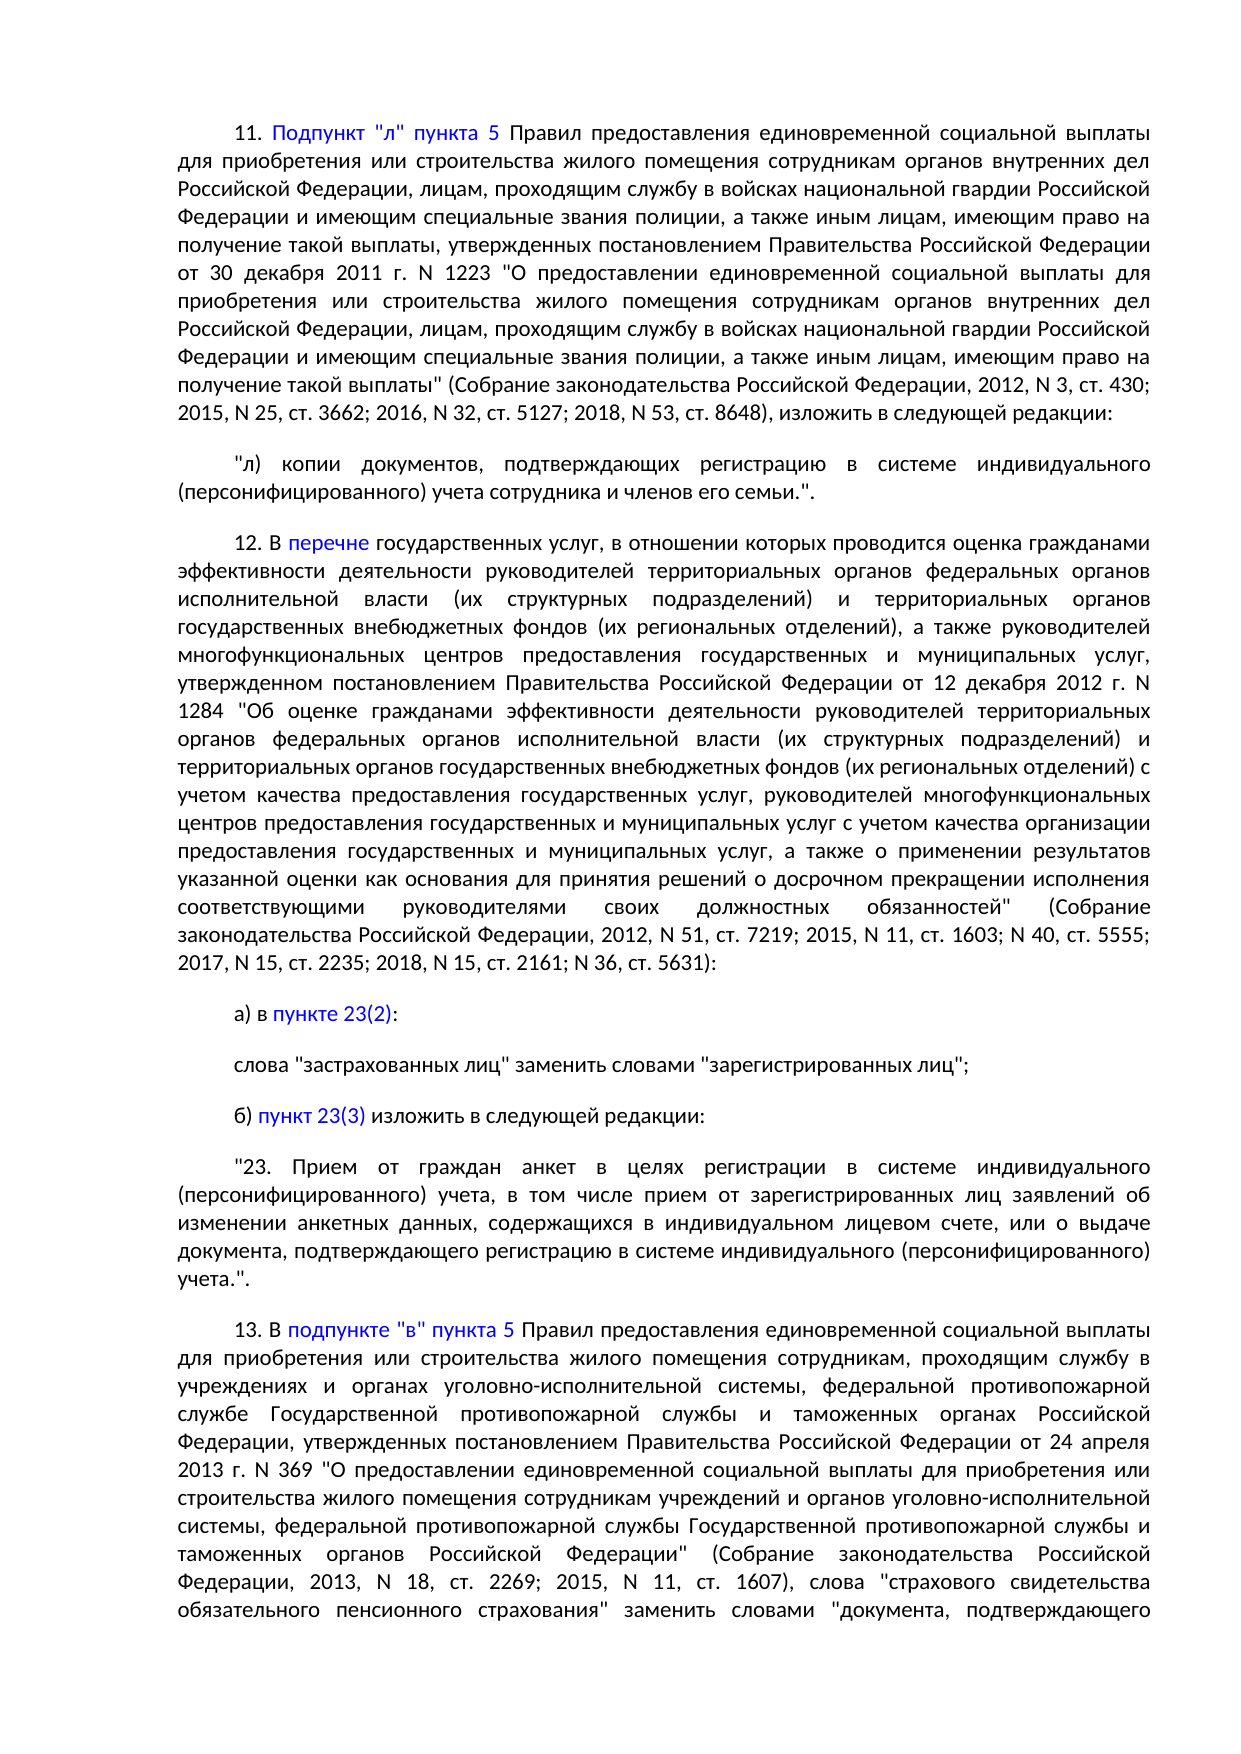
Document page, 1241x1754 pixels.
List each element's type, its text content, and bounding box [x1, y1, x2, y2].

text а) в пункте 23(2): [177, 999, 1152, 1027]
text слова "застрахованных лиц" заменить словами "зарегистрированных лиц"; [177, 1050, 1152, 1078]
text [177, 1315, 1152, 1623]
text "л) копии документов, подтверждающих регистрацию в системе индивидуального (персонифицированного) учета сотрудника и членов его семьи.". [177, 449, 1152, 505]
text 11. Подпункт "л" пункта 5 Правил предоставления единовременной социальной выплаты для приобретения или строительства жилого помещения сотрудникам органов внутренних дел Российской Федерации, лицам, проходящим службу в войсках национальной гвардии Российской Федерации и имеющим специальные звания полиции, а также иным лицам, имеющим право на получение такой выплаты, утвержденных постановлением Правительства Российской Федерации от 30 декабря 2011 г. N 1223 "О предоставлении единовременной социальной выплаты для приобретения или строительства жилого помещения сотрудникам органов внутренних дел Российской Федерации, лицам, проходящим службу в войсках национальной гвардии Российской Федерации и имеющим специальные звания полиции, а также иным лицам, имеющим право на получение такой выплаты" (Собрание законодательства Российской Федерации, 2012, N 3, ст. 430; 2015, N 25, ст. 3662; 2016, N 32, ст. 5127; 2018, N 53, ст. 8648), изложить в следующей редакции: [177, 118, 1152, 426]
text б) пункт 23(3) изложить в следующей редакции: [177, 1101, 1152, 1129]
text 12. В перечне государственных услуг, в отношении которых проводится оценка гражданами эффективности деятельности руководителей территориальных органов федеральных органов исполнительной власти (их структурных подразделений) и территориальных органов государственных внебюджетных фондов (их региональных отделений), а также руководителей многофункциональных центров предоставления государственных и муниципальных услуг, утвержденном постановлением Правительства Российской Федерации от 12 декабря 2012 г. N 1284 "Об оценке гражданами эффективности деятельности руководителей территориальных органов федеральных органов исполнительной власти (их структурных подразделений) и территориальных органов государственных внебюджетных фондов (их региональных отделений) с учетом качества предоставления государственных услуг, руководителей многофункциональных центров предоставления государственных и муниципальных услуг с учетом качества организации предоставления государственных и муниципальных услуг, а также о применении результатов указанной оценки как основания для принятия решений о досрочном прекращении исполнения соответствующими руководителями своих должностных обязанностей" (Собрание законодательства Российской Федерации, 2012, N 51, ст. 7219; 2015, N 11, ст. 1603; N 40, ст. 5555; 2017, N 15, ст. 2235; 2018, N 15, ст. 2161; N 36, ст. 5631): [177, 528, 1152, 977]
text "23. Прием от граждан анкет в целях регистрации в системе индивидуального (персонифицированного) учета, в том числе прием от зарегистрированных лиц заявлений об изменении анкетных данных, содержащихся в индивидуальном лицевом счете, или о выдаче документа, подтверждающего регистрацию в системе индивидуального (персонифицированного) учета.". [177, 1152, 1152, 1292]
